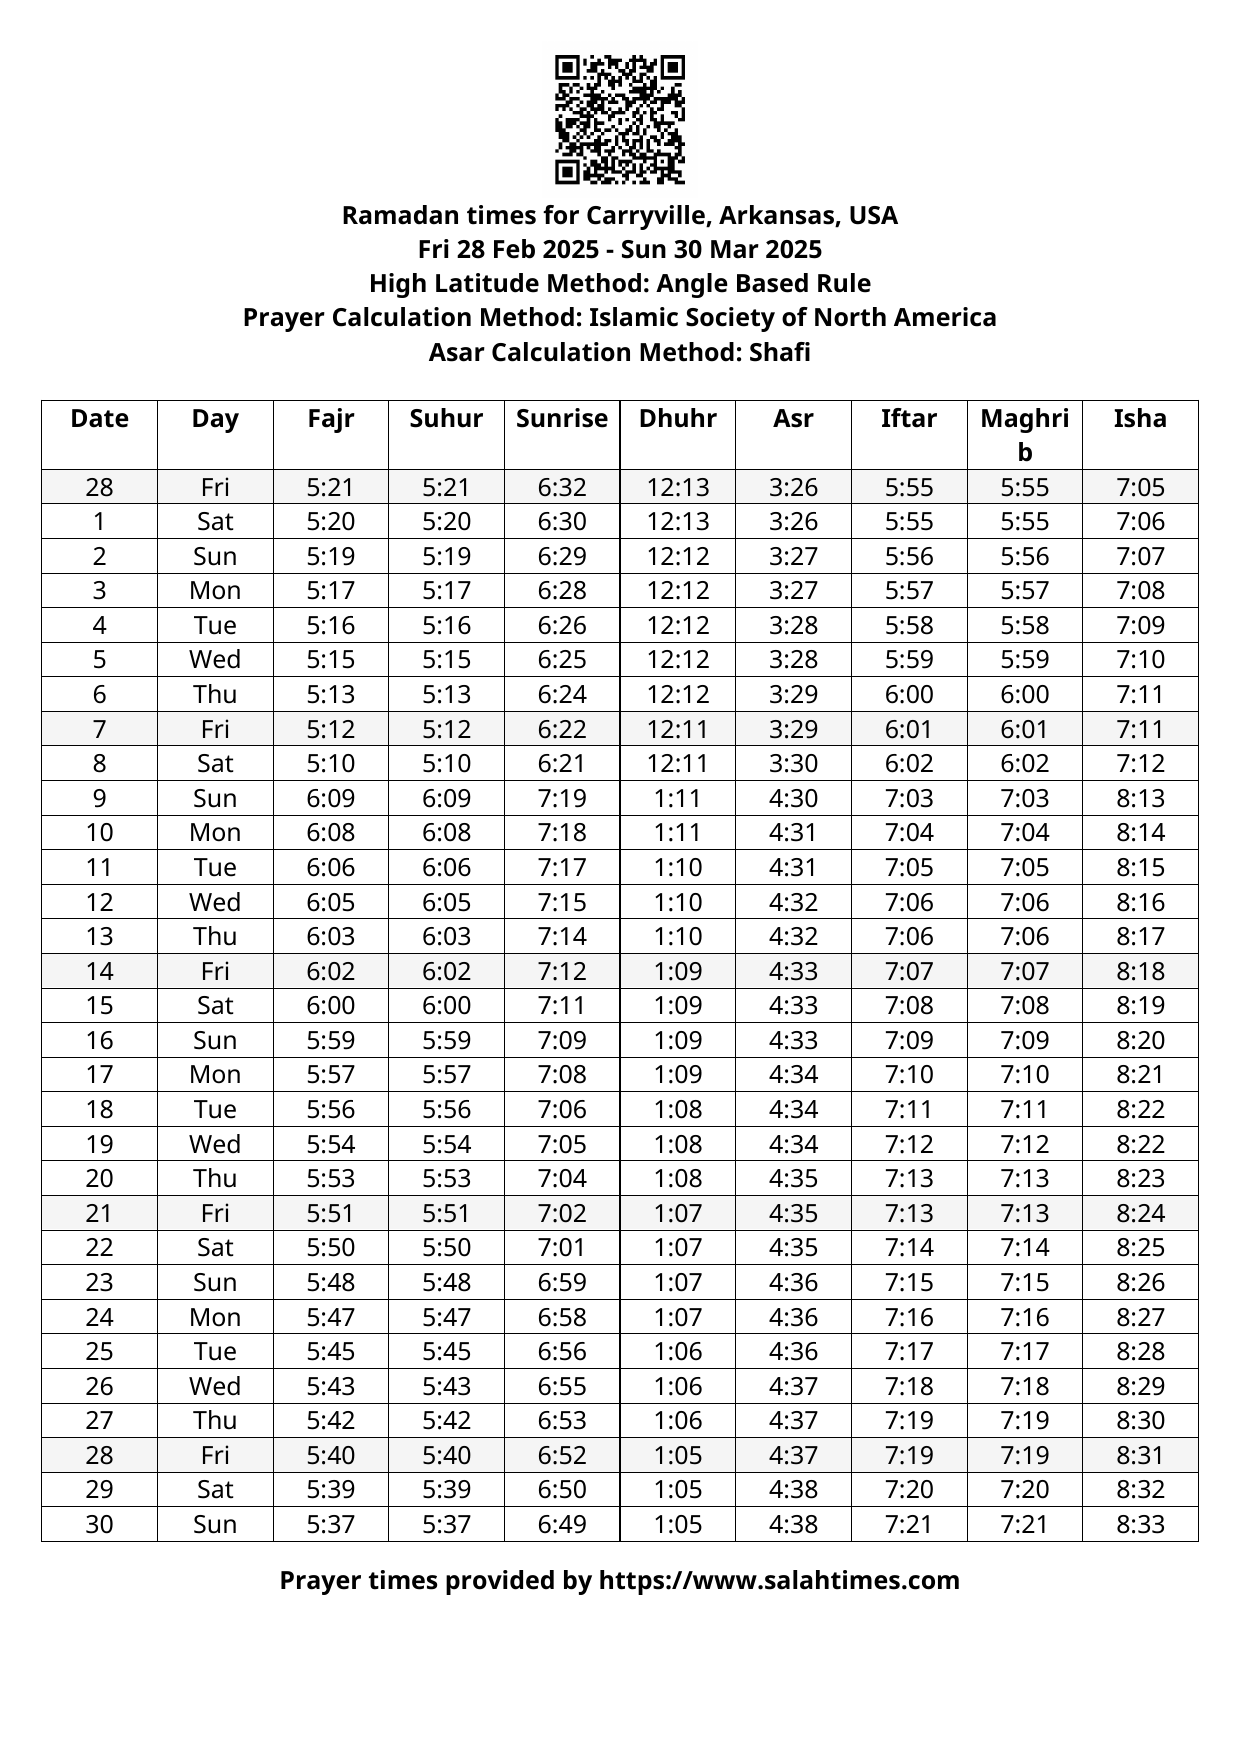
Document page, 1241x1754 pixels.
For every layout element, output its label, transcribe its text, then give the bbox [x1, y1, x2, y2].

table_cell 3:27 [736, 539, 851, 572]
table_cell 5:40 [274, 1438, 388, 1472]
table_cell 6:26 [505, 608, 619, 642]
table_cell 8:16 [1083, 885, 1198, 918]
table_cell 4:35 [736, 1161, 851, 1195]
table_cell 7:06 [1083, 504, 1198, 538]
table_cell 29 [42, 1473, 157, 1506]
table_cell 13 [42, 919, 157, 953]
table_cell Sun [158, 539, 273, 572]
table_cell 3:30 [736, 746, 851, 780]
table_cell 7:19 [852, 1404, 967, 1437]
table_cell 7:05 [1083, 470, 1198, 503]
table_cell 1 [42, 504, 157, 538]
table_cell 1:10 [621, 919, 735, 953]
table_cell 5:56 [389, 1092, 504, 1126]
table_cell 7:13 [968, 1161, 1082, 1195]
table_cell 3:28 [736, 643, 851, 676]
table_cell 9 [42, 781, 157, 814]
table_cell 7:14 [968, 1231, 1082, 1264]
table_cell 7:21 [968, 1507, 1082, 1541]
picture [542, 41, 699, 198]
table_cell 7:16 [852, 1300, 967, 1333]
table_cell Thu [158, 1404, 273, 1437]
table_cell 7:08 [968, 989, 1082, 1022]
table_cell 6:05 [274, 885, 388, 918]
table_cell 5:15 [274, 643, 388, 676]
table_cell 4:34 [736, 1092, 851, 1126]
table_cell 1:08 [621, 1127, 735, 1160]
table_cell 7:07 [968, 954, 1082, 987]
table_cell 5:50 [389, 1231, 504, 1264]
table_cell 5:39 [389, 1473, 504, 1506]
table_cell 6:00 [389, 989, 504, 1022]
table_cell 5:12 [389, 712, 504, 745]
table_cell 8:22 [1083, 1127, 1198, 1160]
table_cell 6:25 [505, 643, 619, 676]
table_cell 1:07 [621, 1300, 735, 1333]
table_cell 5:45 [389, 1334, 504, 1368]
table_cell 4:36 [736, 1300, 851, 1333]
table_cell Sat [158, 1473, 273, 1506]
table_cell 8:23 [1083, 1161, 1198, 1195]
table_cell 7:10 [1083, 643, 1198, 676]
table_header Maghrib [968, 401, 1082, 469]
table_cell 12:12 [621, 539, 735, 572]
table_cell 8:24 [1083, 1196, 1198, 1229]
table_cell 4:35 [736, 1196, 851, 1229]
table_cell 4:35 [736, 1231, 851, 1264]
table_cell 5:17 [274, 574, 388, 607]
table_cell Fri [158, 954, 273, 987]
text High Latitude Method: Angle Based Rule [42, 266, 1198, 300]
table_cell 5:55 [852, 504, 967, 538]
table_cell 5:37 [389, 1507, 504, 1541]
table_cell 1:05 [621, 1473, 735, 1506]
table_cell 8:18 [1083, 954, 1198, 987]
table_cell 1:09 [621, 1058, 735, 1091]
table_cell 7:11 [1083, 712, 1198, 745]
table_cell 6:08 [389, 816, 504, 849]
table_cell 4:37 [736, 1404, 851, 1437]
table_cell 7:12 [1083, 746, 1198, 780]
table_cell 7 [42, 712, 157, 745]
table_cell 5:48 [389, 1265, 504, 1299]
table_cell 1:06 [621, 1404, 735, 1437]
table_cell 5 [42, 643, 157, 676]
table_cell 7:15 [968, 1265, 1082, 1299]
table_cell 1:07 [621, 1196, 735, 1229]
table_cell 1:08 [621, 1161, 735, 1195]
table_cell Mon [158, 574, 273, 607]
text Prayer times provided by https://www.salahtimes.com [42, 1563, 1198, 1597]
table_cell 6:09 [274, 781, 388, 814]
table_cell 4:33 [736, 954, 851, 987]
table_cell 7:07 [1083, 539, 1198, 572]
table_cell 5:21 [274, 470, 388, 503]
table_cell Tue [158, 1092, 273, 1126]
table_cell Thu [158, 677, 273, 711]
table_cell 7:09 [505, 1023, 619, 1057]
table_cell 6:00 [968, 677, 1082, 711]
table_cell 7:15 [505, 885, 619, 918]
text Ramadan times for Carryville, Arkansas, USA [42, 198, 1198, 232]
table_cell 5:47 [274, 1300, 388, 1333]
table_cell 6:49 [505, 1507, 619, 1541]
table_cell 5:57 [389, 1058, 504, 1091]
table_cell Wed [158, 643, 273, 676]
table_cell 18 [42, 1092, 157, 1126]
table_cell 6:52 [505, 1438, 619, 1472]
table_header Dhuhr [621, 401, 735, 469]
table_cell 6:55 [505, 1369, 619, 1402]
table_cell 7:06 [505, 1092, 619, 1126]
table_cell 6:06 [274, 850, 388, 884]
table_cell 7:11 [505, 989, 619, 1022]
table_cell 25 [42, 1334, 157, 1368]
table_cell 5:12 [274, 712, 388, 745]
table_header Isha [1083, 401, 1198, 469]
table_cell Thu [158, 1161, 273, 1195]
table_cell 7:04 [968, 816, 1082, 849]
table_cell Sun [158, 781, 273, 814]
table_cell 7:03 [968, 781, 1082, 814]
table_cell 1:11 [621, 781, 735, 814]
text Fri 28 Feb 2025 - Sun 30 Mar 2025 [42, 232, 1198, 266]
table_cell 6:58 [505, 1300, 619, 1333]
table_cell 11 [42, 850, 157, 884]
table_cell 5:10 [389, 746, 504, 780]
table_cell Sat [158, 1231, 273, 1264]
table_cell 6:00 [852, 677, 967, 711]
table_cell 5:57 [968, 574, 1082, 607]
table_cell 6:28 [505, 574, 619, 607]
table_cell 5:55 [968, 504, 1082, 538]
table_cell 5:54 [274, 1127, 388, 1160]
table_cell 8:21 [1083, 1058, 1198, 1091]
table_cell 7:13 [968, 1196, 1082, 1229]
table_cell 5:21 [389, 470, 504, 503]
table_cell 7:18 [852, 1369, 967, 1402]
table_cell Mon [158, 816, 273, 849]
table_cell 12:13 [621, 504, 735, 538]
table_cell 1:08 [621, 1092, 735, 1126]
table_header Sunrise [505, 401, 619, 469]
table_cell 5:42 [389, 1404, 504, 1437]
table_cell 5:56 [968, 539, 1082, 572]
table_cell 12:11 [621, 746, 735, 780]
table_cell 7:06 [852, 885, 967, 918]
table_cell Sun [158, 1265, 273, 1299]
table_cell 23 [42, 1265, 157, 1299]
table_cell 8:13 [1083, 781, 1198, 814]
table_cell 8:17 [1083, 919, 1198, 953]
table_cell 5:42 [274, 1404, 388, 1437]
table_cell 5:56 [852, 539, 967, 572]
table_cell 5:53 [389, 1161, 504, 1195]
table_cell 5:59 [389, 1023, 504, 1057]
table_cell 4:31 [736, 816, 851, 849]
table_cell 8:26 [1083, 1265, 1198, 1299]
table_cell 7:08 [1083, 574, 1198, 607]
table_cell 4:32 [736, 919, 851, 953]
table_cell 6:21 [505, 746, 619, 780]
table_cell 7:15 [852, 1265, 967, 1299]
table_cell 7:09 [968, 1023, 1082, 1057]
table_cell 17 [42, 1058, 157, 1091]
table_cell 1:11 [621, 816, 735, 849]
table_cell 12:13 [621, 470, 735, 503]
table_cell 28 [42, 1438, 157, 1472]
table_cell 6:22 [505, 712, 619, 745]
table_cell Sat [158, 989, 273, 1022]
table_cell 20 [42, 1161, 157, 1195]
table_cell 6 [42, 677, 157, 711]
table_cell Tue [158, 1334, 273, 1368]
table_cell 7:17 [852, 1334, 967, 1368]
table_cell 3:28 [736, 608, 851, 642]
table_cell 6:53 [505, 1404, 619, 1437]
table_cell 4:34 [736, 1127, 851, 1160]
table_cell 7:08 [852, 989, 967, 1022]
table_header Fajr [274, 401, 388, 469]
table_cell 5:53 [274, 1161, 388, 1195]
table_cell Tue [158, 608, 273, 642]
table_cell 1:05 [621, 1507, 735, 1541]
text Prayer Calculation Method: Islamic Society of North America [42, 300, 1198, 334]
table_cell 3 [42, 574, 157, 607]
table_cell 6:56 [505, 1334, 619, 1368]
table_cell 5:15 [389, 643, 504, 676]
table_cell 5:56 [274, 1092, 388, 1126]
table_cell 4:36 [736, 1334, 851, 1368]
table_cell 6:08 [274, 816, 388, 849]
table_cell 7:20 [968, 1473, 1082, 1506]
table_cell 7:17 [505, 850, 619, 884]
table_cell 10 [42, 816, 157, 849]
table_cell 5:16 [274, 608, 388, 642]
table_cell 6:03 [274, 919, 388, 953]
table_cell 5:55 [852, 470, 967, 503]
table_cell 5:17 [389, 574, 504, 607]
table_cell 5:45 [274, 1334, 388, 1368]
table_cell 21 [42, 1196, 157, 1229]
table_cell 7:13 [852, 1161, 967, 1195]
table_cell 7:10 [968, 1058, 1082, 1091]
table_cell 8 [42, 746, 157, 780]
table_cell 6:50 [505, 1473, 619, 1506]
table_cell 6:59 [505, 1265, 619, 1299]
table_cell 6:02 [852, 746, 967, 780]
table_cell 19 [42, 1127, 157, 1160]
table_cell 6:05 [389, 885, 504, 918]
table_cell Tue [158, 850, 273, 884]
table_cell 1:09 [621, 954, 735, 987]
table_cell Wed [158, 1369, 273, 1402]
table_cell 28 [42, 470, 157, 503]
table_cell 4:33 [736, 989, 851, 1022]
table_cell 4:34 [736, 1058, 851, 1091]
table_cell Fri [158, 470, 273, 503]
table_cell 4:32 [736, 885, 851, 918]
table_cell 7:17 [968, 1334, 1082, 1368]
table_cell 8:25 [1083, 1231, 1198, 1264]
table_cell Thu [158, 919, 273, 953]
table_cell Wed [158, 885, 273, 918]
table_cell 7:19 [505, 781, 619, 814]
table_cell 7:06 [968, 885, 1082, 918]
table_cell 7:10 [852, 1058, 967, 1091]
table_cell 1:06 [621, 1334, 735, 1368]
table_cell 5:59 [968, 643, 1082, 676]
table_cell 4:33 [736, 1023, 851, 1057]
table_cell 7:06 [968, 919, 1082, 953]
table_cell 27 [42, 1404, 157, 1437]
table_cell 8:31 [1083, 1438, 1198, 1472]
table_cell 6:09 [389, 781, 504, 814]
table_cell 6:02 [274, 954, 388, 987]
table_cell 5:10 [274, 746, 388, 780]
table_cell 12:12 [621, 574, 735, 607]
table_cell 24 [42, 1300, 157, 1333]
table_cell 3:26 [736, 470, 851, 503]
table_cell 30 [42, 1507, 157, 1541]
table_header Day [158, 401, 273, 469]
table_cell 5:19 [389, 539, 504, 572]
table_cell 5:16 [389, 608, 504, 642]
table_cell 7:12 [852, 1127, 967, 1160]
table_cell 6:30 [505, 504, 619, 538]
table_cell 5:40 [389, 1438, 504, 1472]
table_cell 5:20 [389, 504, 504, 538]
table_cell 5:51 [274, 1196, 388, 1229]
table_cell Wed [158, 1127, 273, 1160]
table_cell 7:19 [968, 1404, 1082, 1437]
table_cell Fri [158, 1196, 273, 1229]
table_cell 5:37 [274, 1507, 388, 1541]
table_cell 6:01 [852, 712, 967, 745]
table_cell 5:58 [968, 608, 1082, 642]
table_cell 3:27 [736, 574, 851, 607]
table_cell 8:33 [1083, 1507, 1198, 1541]
table_cell 7:20 [852, 1473, 967, 1506]
table_cell 6:02 [968, 746, 1082, 780]
table_cell 7:02 [505, 1196, 619, 1229]
table_cell 16 [42, 1023, 157, 1057]
table_cell 7:12 [505, 954, 619, 987]
table_cell 1:06 [621, 1369, 735, 1402]
table_cell Sun [158, 1023, 273, 1057]
table_cell 7:01 [505, 1231, 619, 1264]
table_cell 7:14 [852, 1231, 967, 1264]
table_cell 8:28 [1083, 1334, 1198, 1368]
table_cell 5:13 [274, 677, 388, 711]
table_cell 6:02 [389, 954, 504, 987]
table_cell 7:19 [852, 1438, 967, 1472]
table_cell 6:00 [274, 989, 388, 1022]
table_cell 8:29 [1083, 1369, 1198, 1402]
table_cell 3:29 [736, 712, 851, 745]
table_cell 5:58 [852, 608, 967, 642]
table_cell 1:09 [621, 1023, 735, 1057]
table_header Suhur [389, 401, 504, 469]
table_cell 4:30 [736, 781, 851, 814]
table_cell 7:05 [505, 1127, 619, 1160]
table_cell 4:38 [736, 1507, 851, 1541]
table_cell 8:19 [1083, 989, 1198, 1022]
table_cell 7:11 [968, 1092, 1082, 1126]
table_cell 7:03 [852, 781, 967, 814]
table_header Asr [736, 401, 851, 469]
table_cell 12:11 [621, 712, 735, 745]
table_cell 5:43 [389, 1369, 504, 1402]
table_cell 7:09 [852, 1023, 967, 1057]
table_cell 5:59 [274, 1023, 388, 1057]
table_cell 5:19 [274, 539, 388, 572]
table_cell 5:13 [389, 677, 504, 711]
table_cell 1:10 [621, 850, 735, 884]
table_cell 8:22 [1083, 1092, 1198, 1126]
table_cell 5:54 [389, 1127, 504, 1160]
table_cell 1:10 [621, 885, 735, 918]
table_cell 6:32 [505, 470, 619, 503]
table_cell 7:04 [505, 1161, 619, 1195]
table_cell 7:05 [852, 850, 967, 884]
table_cell 12 [42, 885, 157, 918]
table_cell 8:15 [1083, 850, 1198, 884]
table_cell 7:11 [1083, 677, 1198, 711]
table_cell 5:57 [274, 1058, 388, 1091]
text Asar Calculation Method: Shafi [42, 334, 1198, 368]
table_cell Mon [158, 1058, 273, 1091]
table_cell Sun [158, 1507, 273, 1541]
table_cell 7:21 [852, 1507, 967, 1541]
table_cell 7:14 [505, 919, 619, 953]
table_cell 4:37 [736, 1369, 851, 1402]
table_cell 8:32 [1083, 1473, 1198, 1506]
table_cell 5:59 [852, 643, 967, 676]
table_header Date [42, 401, 157, 469]
table_cell 4:38 [736, 1473, 851, 1506]
table_cell 7:04 [852, 816, 967, 849]
table_cell 1:07 [621, 1231, 735, 1264]
table_cell 5:47 [389, 1300, 504, 1333]
table_cell 2 [42, 539, 157, 572]
table_cell Fri [158, 712, 273, 745]
table_cell 7:13 [852, 1196, 967, 1229]
table_cell 5:43 [274, 1369, 388, 1402]
table_cell 3:26 [736, 504, 851, 538]
table_cell 8:27 [1083, 1300, 1198, 1333]
table_cell Fri [158, 1438, 273, 1472]
table_cell 7:08 [505, 1058, 619, 1091]
table_cell 5:39 [274, 1473, 388, 1506]
table_cell 7:18 [968, 1369, 1082, 1402]
table_cell 4:36 [736, 1265, 851, 1299]
table_cell 4:31 [736, 850, 851, 884]
table_cell 22 [42, 1231, 157, 1264]
table_cell 4:37 [736, 1438, 851, 1472]
table_cell 8:14 [1083, 816, 1198, 849]
table_cell 6:01 [968, 712, 1082, 745]
table_cell 6:03 [389, 919, 504, 953]
table_header Iftar [852, 401, 967, 469]
table_cell 5:57 [852, 574, 967, 607]
table_cell 5:48 [274, 1265, 388, 1299]
table_cell 7:09 [1083, 608, 1198, 642]
table_cell 5:51 [389, 1196, 504, 1229]
table_cell 8:30 [1083, 1404, 1198, 1437]
table_cell 6:06 [389, 850, 504, 884]
table_cell 7:12 [968, 1127, 1082, 1160]
table_cell 7:05 [968, 850, 1082, 884]
table_cell 5:55 [968, 470, 1082, 503]
table_cell 14 [42, 954, 157, 987]
table_cell 7:16 [968, 1300, 1082, 1333]
table_cell 3:29 [736, 677, 851, 711]
table_cell 6:29 [505, 539, 619, 572]
table_cell 1:07 [621, 1265, 735, 1299]
table_cell 4 [42, 608, 157, 642]
table_cell 7:11 [852, 1092, 967, 1126]
table_cell 26 [42, 1369, 157, 1402]
table_cell 1:05 [621, 1438, 735, 1472]
table_cell 7:18 [505, 816, 619, 849]
table_cell 7:07 [852, 954, 967, 987]
table_cell Sat [158, 746, 273, 780]
table_cell Sat [158, 504, 273, 538]
table_cell 8:20 [1083, 1023, 1198, 1057]
table_cell 5:50 [274, 1231, 388, 1264]
table_cell 15 [42, 989, 157, 1022]
table_cell 5:20 [274, 504, 388, 538]
table_cell 12:12 [621, 677, 735, 711]
table_cell 1:09 [621, 989, 735, 1022]
table_cell 6:24 [505, 677, 619, 711]
table_cell 12:12 [621, 643, 735, 676]
table_cell 7:19 [968, 1438, 1082, 1472]
table_cell 12:12 [621, 608, 735, 642]
table_cell 7:06 [852, 919, 967, 953]
table_cell Mon [158, 1300, 273, 1333]
